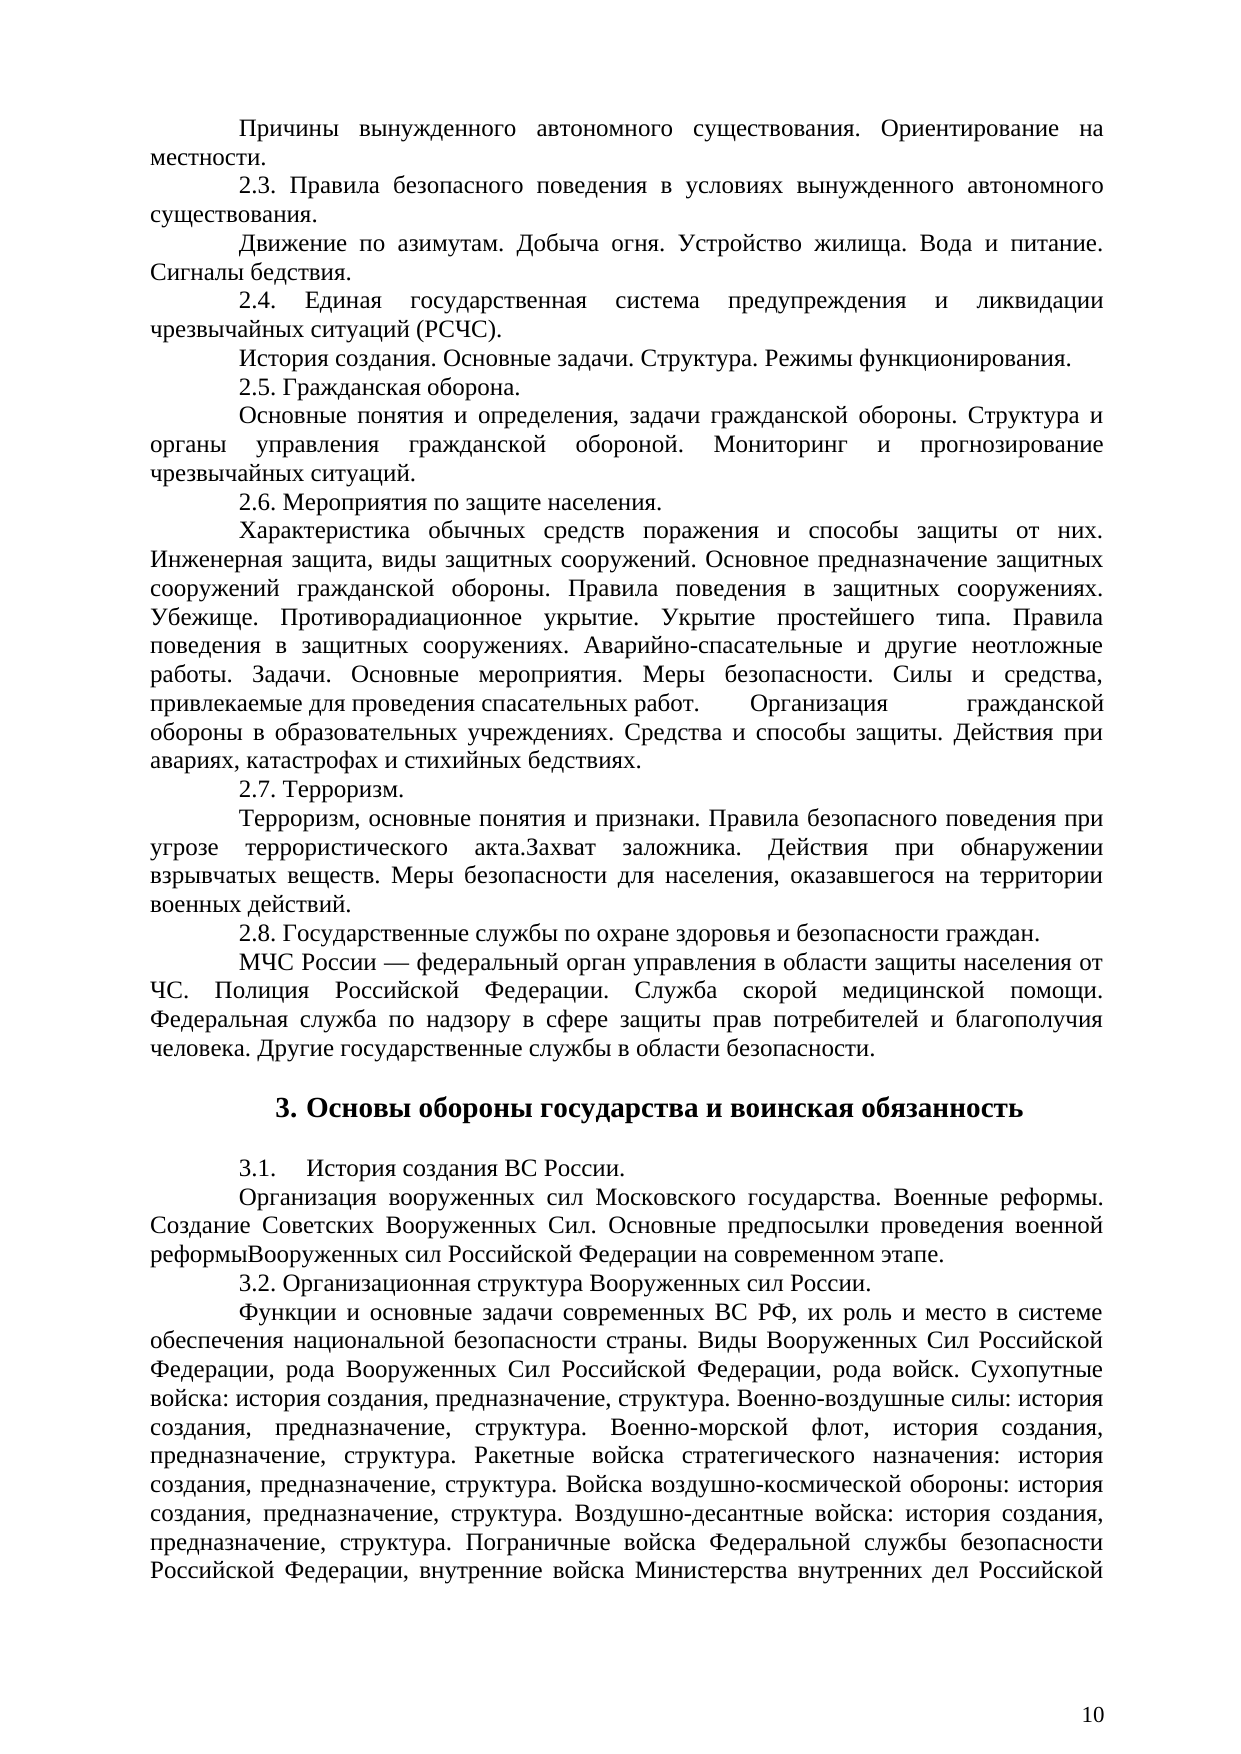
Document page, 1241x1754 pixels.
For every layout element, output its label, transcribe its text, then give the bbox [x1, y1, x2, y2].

text Основные понятия и определения, задачи гражданской обороны. Структура и органы управления гражданской обороной. Мониторинг и прогнозирование чрезвычайных ситуаций. [150, 401, 1104, 487]
text 2.8. Государственные службы по охране здоровья и безопасности граждан. [150, 918, 1104, 947]
text Движение по азимутам. Добыча огня. Устройство жилища. Вода и питание. Сигналы бедствия. [150, 228, 1104, 286]
text Организация вооруженных сил Московского государства. Военные реформы. Создание Советских Вооруженных Сил. Основные предпосылки проведения военной реформыВооруженных сил Российской Федерации на современном этапе. [150, 1182, 1104, 1268]
text 2.4. Единая государственная система предупреждения и ликвидации чрезвычайных ситуаций (РСЧС). [150, 286, 1104, 343]
list История создания ВС России. [239, 1153, 1104, 1182]
text 2.7. Терроризм. [150, 774, 1104, 803]
text Терроризм, основные понятия и признаки. Правила безопасного поведения при угрозе террористического акта.Захват заложника. Действия при обнаружении взрывчатых веществ. Меры безопасности для населения, оказавшегося на территории военных действий. [150, 803, 1104, 918]
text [150, 1297, 1104, 1584]
text Характеристика обычных средств поражения и способы защиты от них. Инженерная защита, виды защитных сооружений. Основное предназначение защитных сооружений гражданской обороны. Правила поведения в защитных сооружениях. Убежище. Противорадиационное укрытие. Укрытие простейшего типа. Правила поведения в защитных сооружениях. Аварийно-спасательные и другие неотложные работы. Задачи. Основные мероприятия. Меры безопасности. Силы и средства, привлекаемые для проведения спасательных работ. Организация гражданской обороны в образовательных учреждениях. Средства и способы защиты. Действия при авариях, катастрофах и стихийных бедствиях. [150, 516, 1104, 774]
text 2.6. Мероприятия по защите населения. [150, 487, 1104, 516]
text МЧС России — федеральный орган управления в области защиты населения от ЧС. Полиция Российской Федерации. Служба скорой медицинской помощи. Федеральная служба по надзору в сфере защиты прав потребителей и благополучия человека. Другие государственные службы в области безопасности. [150, 947, 1104, 1062]
text 3.2. Организационная структура Вооруженных сил России. [150, 1268, 1104, 1297]
list Основы обороны государства и воинская обязанность [150, 1091, 1104, 1124]
text История создания. Основные задачи. Структура. Режимы функционирования. [150, 343, 1104, 372]
text Причины вынужденного автономного существования. Ориентирование на местности. [150, 113, 1104, 171]
text 2.3. Правила безопасного поведения в условиях вынужденного автономного существования. [150, 171, 1104, 228]
text 2.5. Гражданская оборона. [150, 372, 1104, 401]
